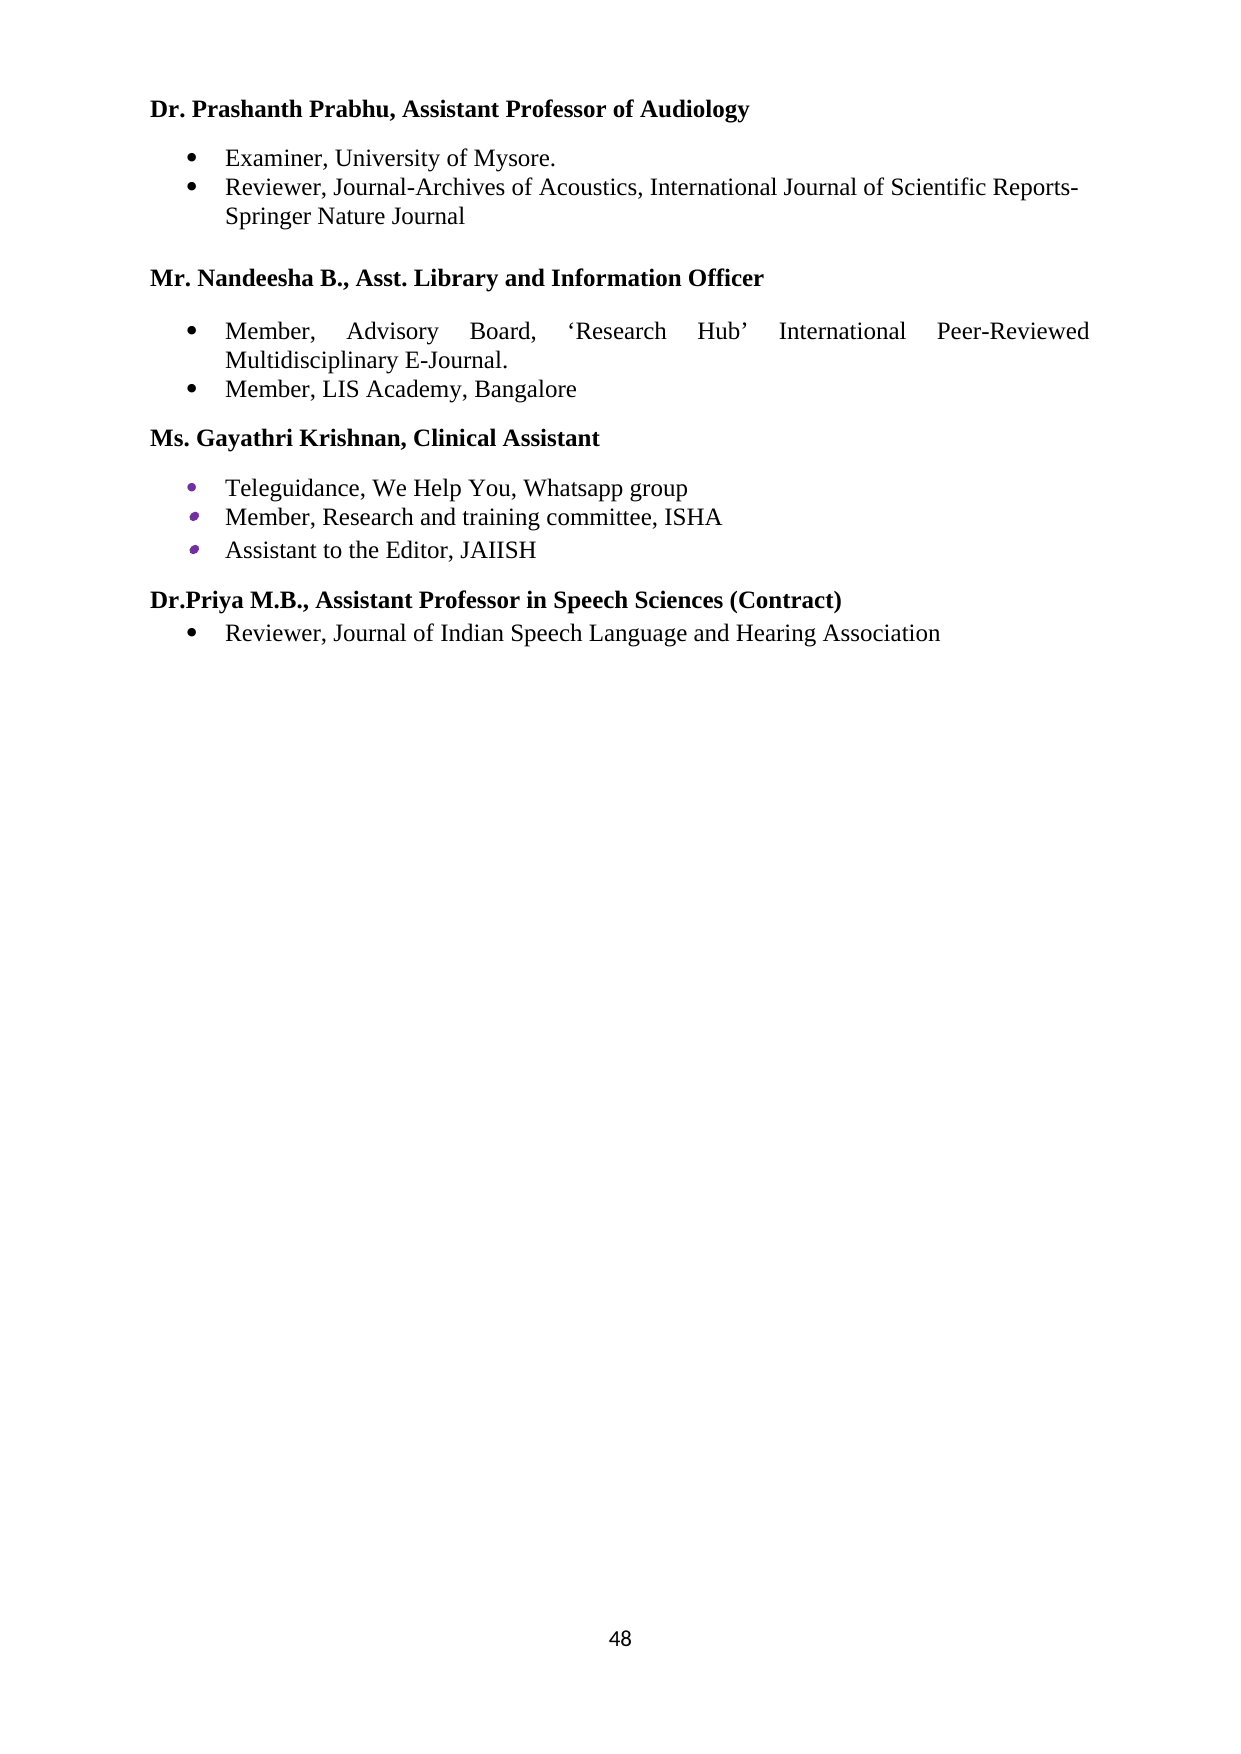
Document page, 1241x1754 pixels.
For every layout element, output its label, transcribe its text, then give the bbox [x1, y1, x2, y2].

text Dr.Priya M.B., Assistant Professor in Speech Sciences (Contract) [150, 585, 1090, 613]
list Member, Research and training committee, ISHA [187, 502, 1090, 531]
list Reviewer, Journal-Archives of Acoustics, International Journal of Scientific Reports-Springer Nature Journal [187, 172, 1090, 229]
list Assistant to the Editor, JAIISH [187, 535, 1090, 564]
text Dr. Prashanth Prabhu, Assistant Professor of Audiology [150, 94, 1090, 122]
list Member, Advisory Board, ‘Research Hub’ International Peer-Reviewed Multidisciplinary E-Journal. [187, 316, 1090, 374]
list Teleguidance, We Help You, Whatsapp group [187, 473, 1090, 502]
text Mr. Nandeesha B., Asst. Library and Information Officer [150, 263, 1090, 291]
list Member, LIS Academy, Bangalore [187, 374, 1090, 403]
list Reviewer, Journal of Indian Speech Language and Hearing Association [187, 618, 1090, 646]
text Ms. Gayathri Krishnan, Clinical Assistant [150, 423, 1090, 452]
list Examiner, University of Mysore. [187, 143, 1090, 172]
